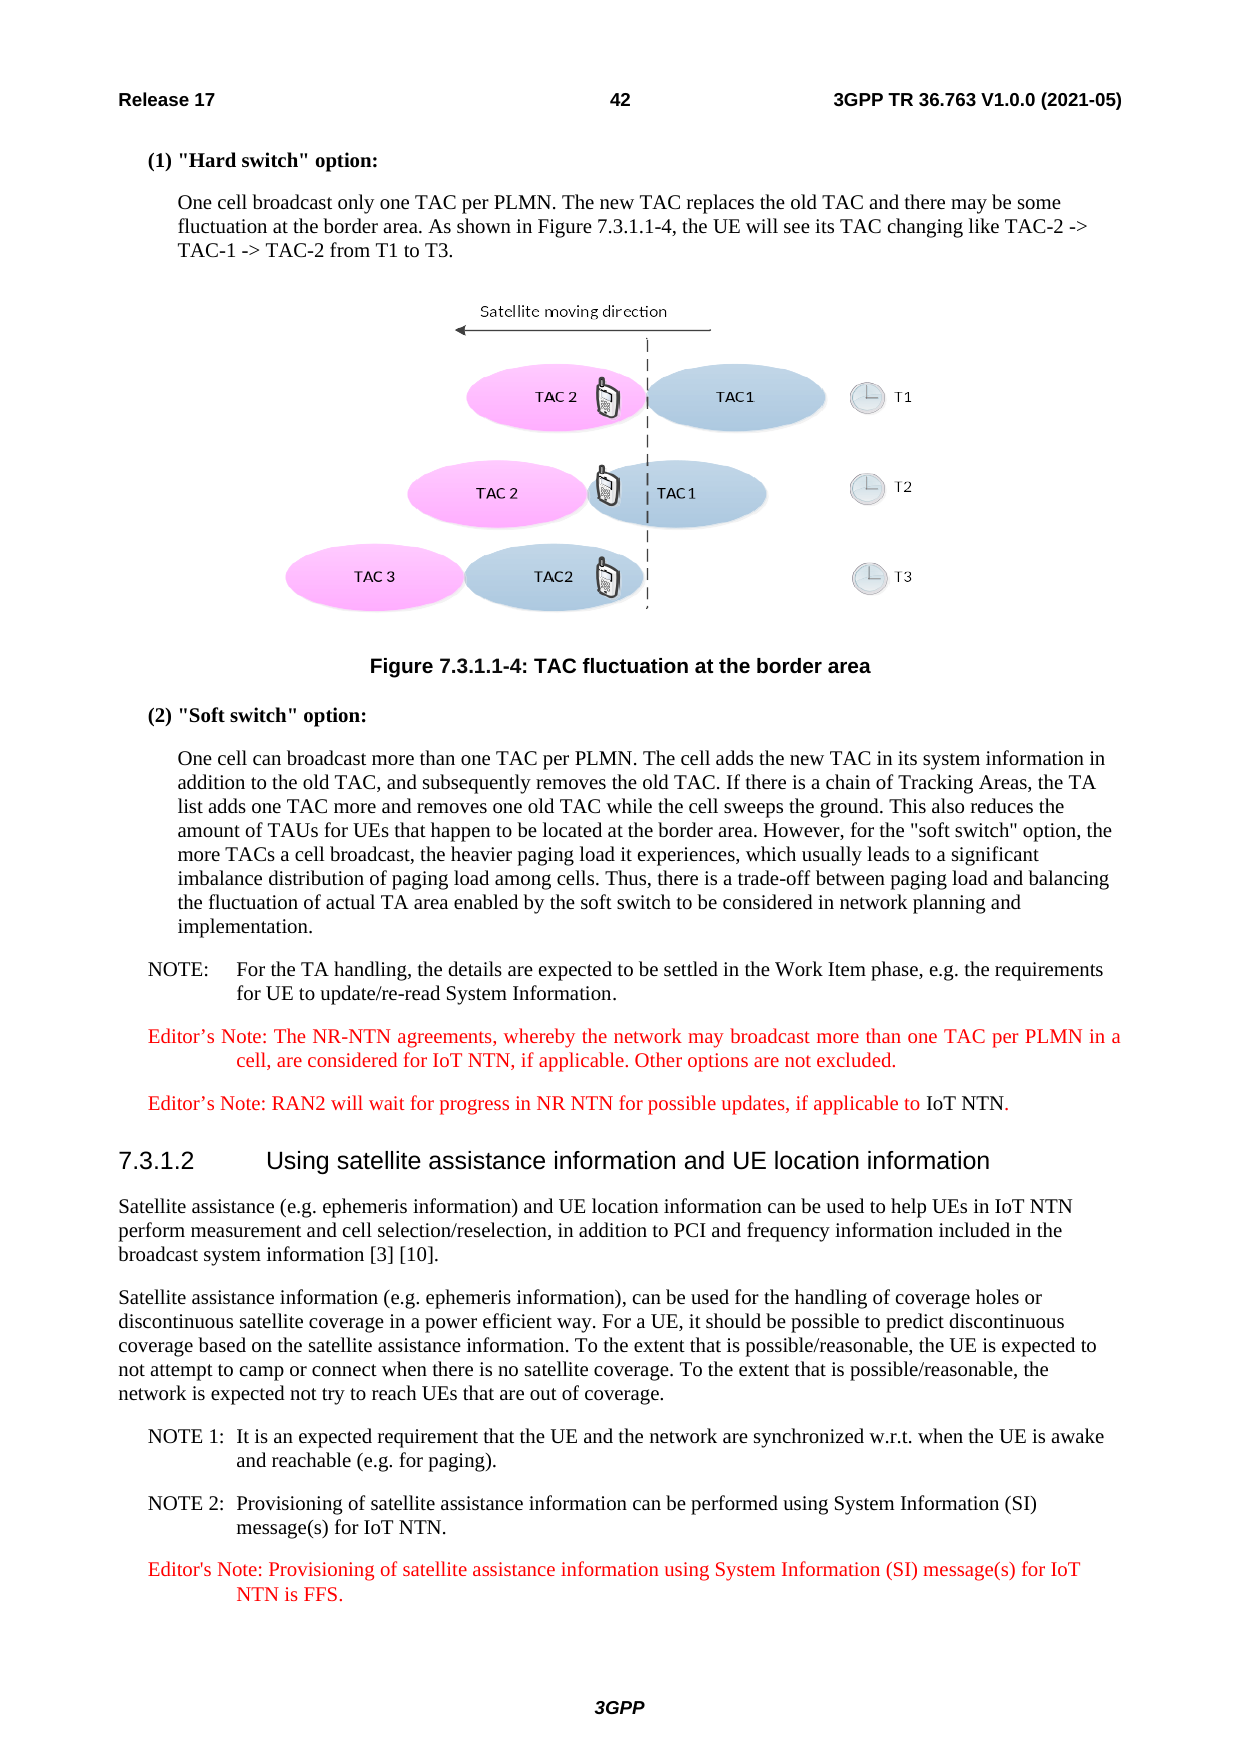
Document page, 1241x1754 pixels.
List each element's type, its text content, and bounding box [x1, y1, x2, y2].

text (1) "Hard switch" option: [148, 147, 1122, 172]
text Satellite assistance information (e.g. ephemeris information), can be used for the handling of coverage holes or discontinuous satellite coverage in a power efficient way. [118, 1284, 1122, 1405]
text (2) "Soft switch" option: [148, 703, 1122, 727]
text One cell broadcast only one TAC per PLMN. The new TAC replaces the old TAC and there may be some fluctuation at the border area. As shown in Figure 7.3.1.1-4, the UE will see its TAC changing like TAC-2 -> TAC-1 -> TAC-2 from T1 to T3. [177, 190, 1122, 262]
text Satellite assistance (e.g. ephemeris information) and UE location information can be used to help UEs in IoT NTN perform measurement and cell selection/reselection, in addition to PCI and frequency information included in the broadcast system information [3] [10]. [118, 1194, 1122, 1266]
text Figure 7.3.1.1-4: TAC fluctuation at the border area [118, 654, 1122, 678]
subtitle 7.3.1.2 Using satellite assistance information and UE location information [118, 1146, 1122, 1175]
text One cell can broadcast more than one TAC per PLMN. The cell adds the new TAC in its system information in addition to the old TAC, and subsequently removes the old TAC. If there is a chain of Tracking Areas, the TA list adds one TAC more and removes one old TAC while the cell sweeps the ground. This also reduces the amount of TAUs for UEs that happen to be located at the border area. However, for the "soft switch" option, the more TACs a cell broadcast, the heavier paging load it experiences, which usually leads to a significant imbalance distribution of paging load among cells. Thus, there is a trade-off between paging load and balancing the fluctuation of actual TA area enabled by the soft switch to be considered in network planning and implementation. [177, 746, 1122, 938]
